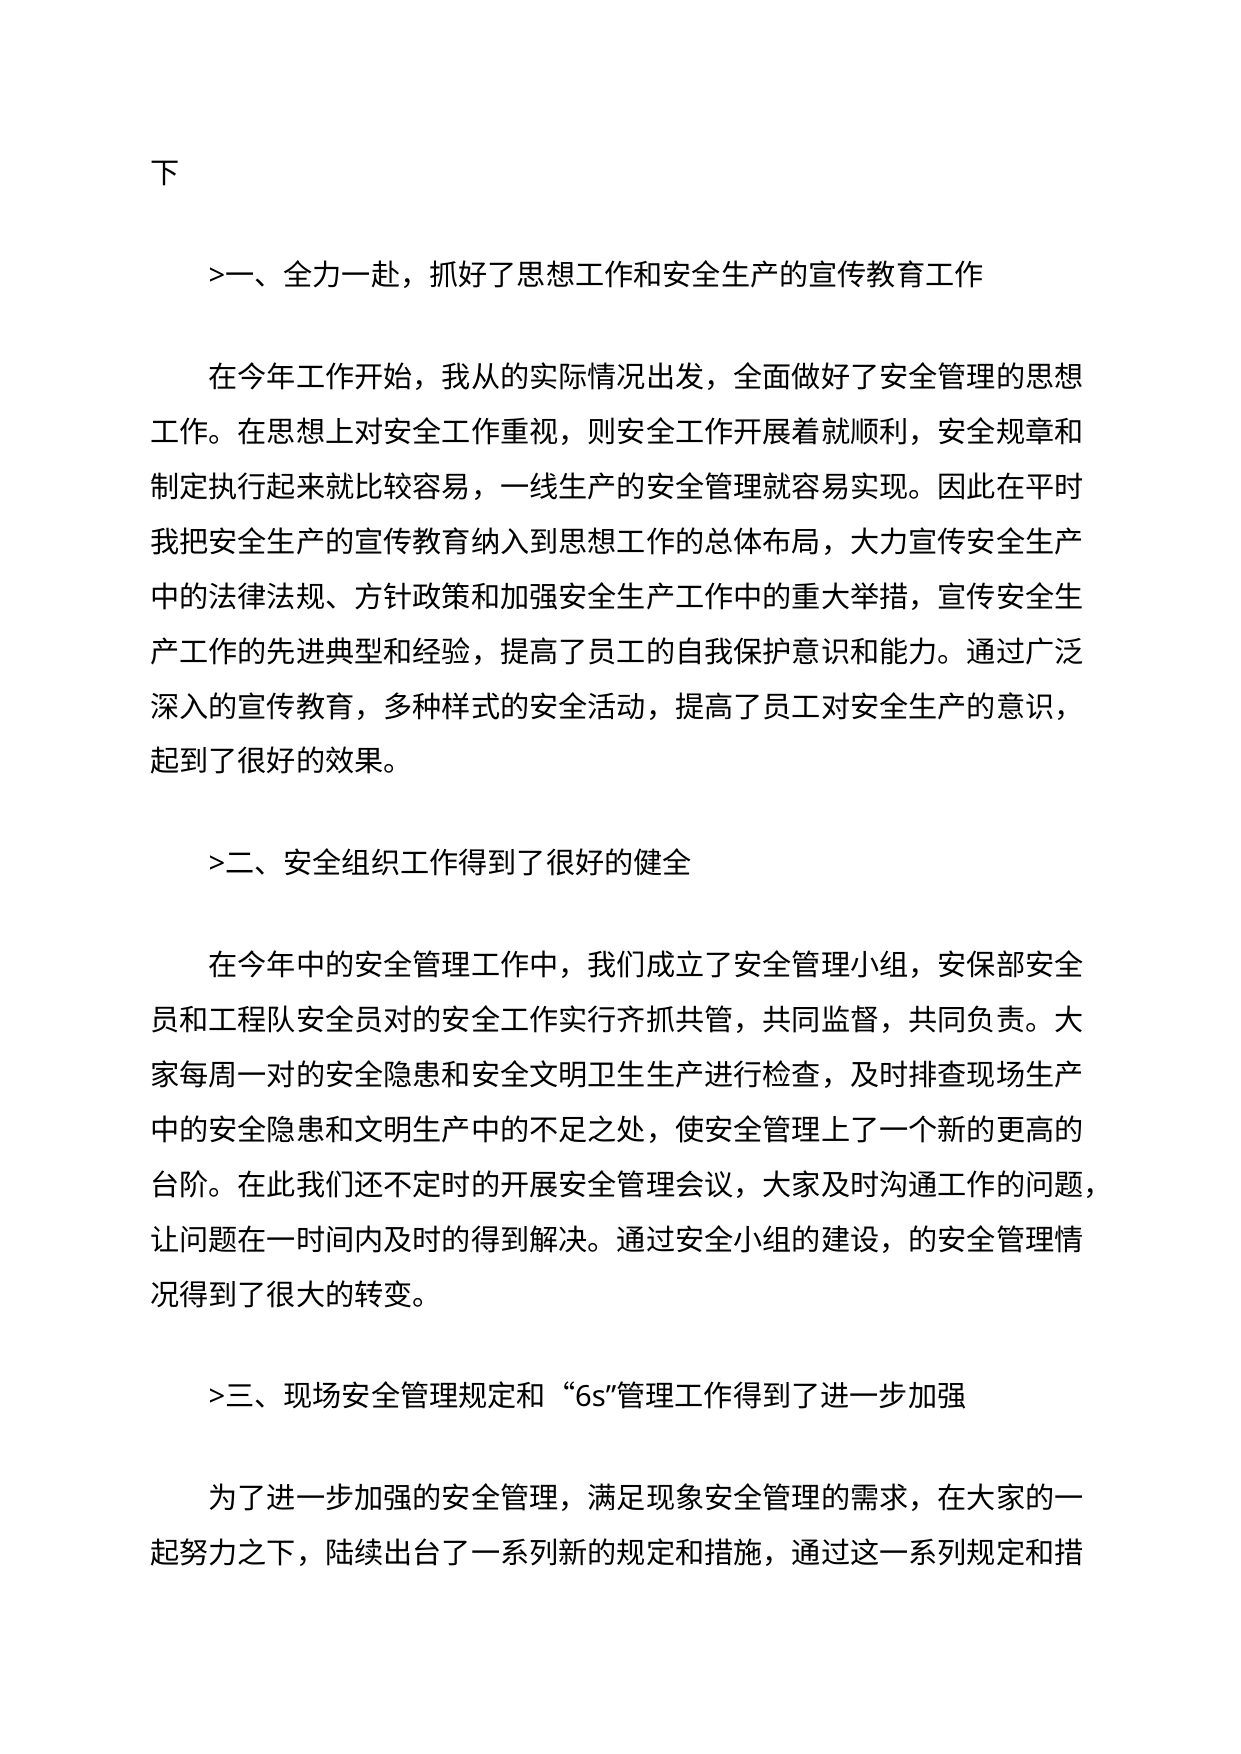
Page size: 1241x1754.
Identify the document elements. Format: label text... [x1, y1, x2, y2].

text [150, 1475, 1090, 1572]
text 在今年中的安全管理工作中，我们成立了安全管理小组，安保部安全员和工程队安全员对的安全工作实行齐抓共管，共同监督，共同负责。大家每周一对的安全隐患和安全文明卫生生产进行检查，及时排查现场生产中的安全隐患和文明生产中的不足之处，使安全管理上了一个新的更高的台阶。在此我们还不定时的开展安全管理会议，大家及时沟通工作的问题，让问题在一时间内及时的得到解决。通过安全小组的建设，的安全管理情况得到了很大的转变。 [150, 942, 1090, 1313]
text >一、全力一赴，抓好了思想工作和安全生产的宣传教育工作 [150, 252, 1090, 294]
text >二、安全组织工作得到了很好的健全 [150, 840, 1090, 882]
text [150, 150, 1090, 192]
text 在今年工作开始，我从的实际情况出发，全面做好了安全管理的思想工作。在思想上对安全工作重视，则安全工作开展着就顺利，安全规章和制定执行起来就比较容易，一线生产的安全管理就容易实现。因此在平时我把安全生产的宣传教育纳入到思想工作的总体布局，大力宣传安全生产中的法律法规、方针政策和加强安全生产工作中的重大举措，宣传安全生产工作的先进典型和经验，提高了员工的自我保护意识和能力。通过广泛深入的宣传教育，多种样式的安全活动，提高了员工对安全生产的意识，起到了很好的效果。 [150, 354, 1090, 780]
text >三、现场安全管理规定和“6s”管理工作得到了进一步加强 [150, 1373, 1090, 1415]
